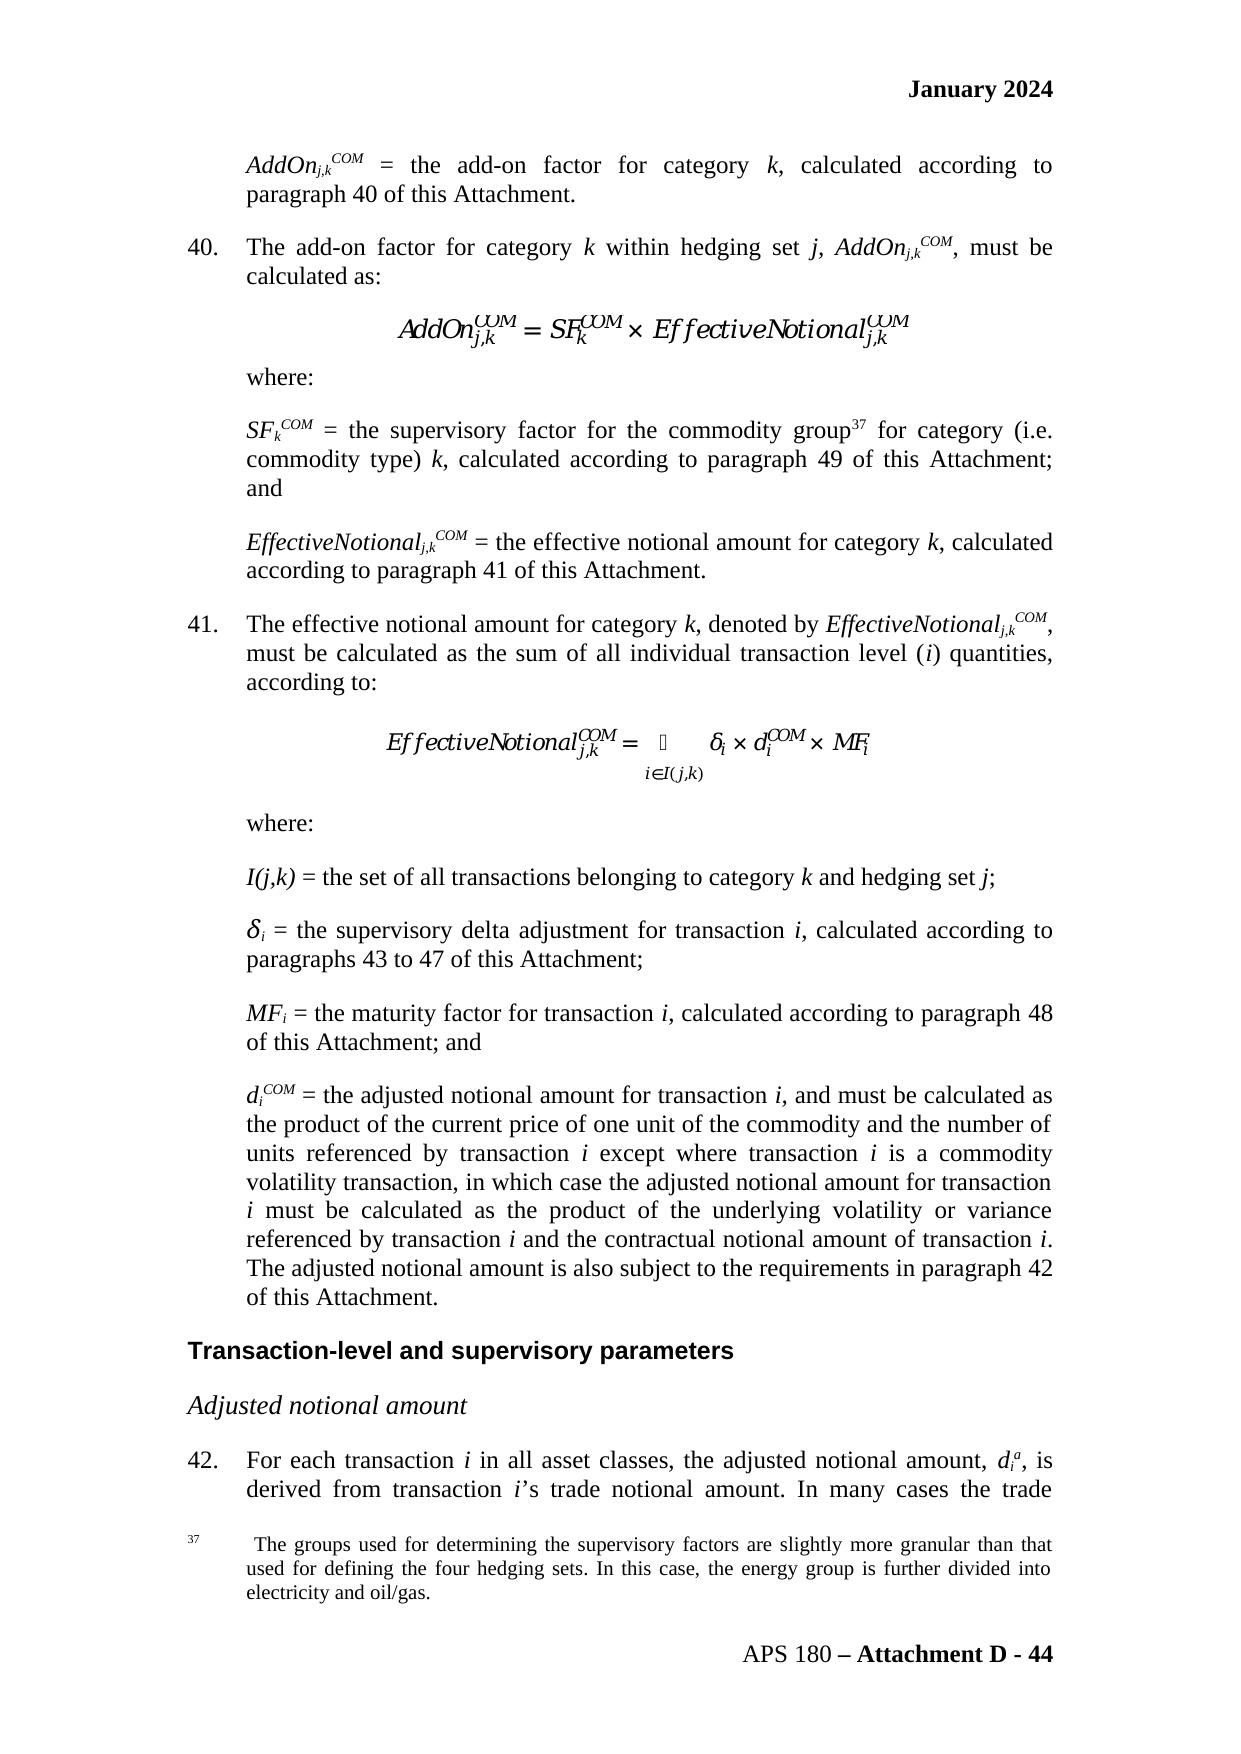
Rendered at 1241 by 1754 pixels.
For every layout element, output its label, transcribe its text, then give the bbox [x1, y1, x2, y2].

list ẟi = the supervisory delta adjustment for transaction i, calculated according to paragraphs 43 to 47 of this Attachment; [246, 916, 1053, 973]
subtitle Adjusted notional amount [187, 1389, 1053, 1421]
list SFkCOM = the supervisory factor for the commodity group for category (i.e. commodity type) k, calculated according to paragraph 49 of this Attachment; and [246, 416, 1053, 502]
list MFi = the maturity factor for transaction i, calculated according to paragraph 48 of this Attachment; and [246, 998, 1053, 1056]
list diCOM = the adjusted notional amount for transaction i, and must be calculated as the product of the current price of one unit of the commodity and the number of units referenced by transaction i except where transaction i is a commodity volatility transaction, in which case the adjusted notional amount for transaction i must be calculated as the product of the underlying volatility or variance referenced by transaction i and the contractual notional amount of transaction i. The adjusted notional amount is also subject to the requirements in paragraph 42 of this Attachment. [246, 1081, 1053, 1311]
subtitle Transaction-level and supervisory parameters [187, 1336, 1053, 1364]
list AddOnj,kCOM = the add-on factor for category k, calculated according to paragraph 40 of this Attachment. [246, 150, 1053, 207]
list EffectiveNotionalj,kCOM = the effective notional amount for category k, calculated according to paragraph 41 of this Attachment. [246, 527, 1053, 584]
list where: [246, 362, 1053, 391]
text The add-on factor for category k within hedging set j, AddOnj,kCOM, must be calculated as: [187, 232, 1053, 290]
list where: [246, 808, 1053, 837]
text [187, 1446, 1053, 1503]
list I(j,k) = the set of all transactions belonging to category k and hedging set j; [246, 862, 1053, 891]
text The effective notional amount for category k, denoted by EffectiveNotionalj,kCOM, must be calculated as the sum of all individual transaction level (i) quantities, according to: [187, 609, 1053, 696]
